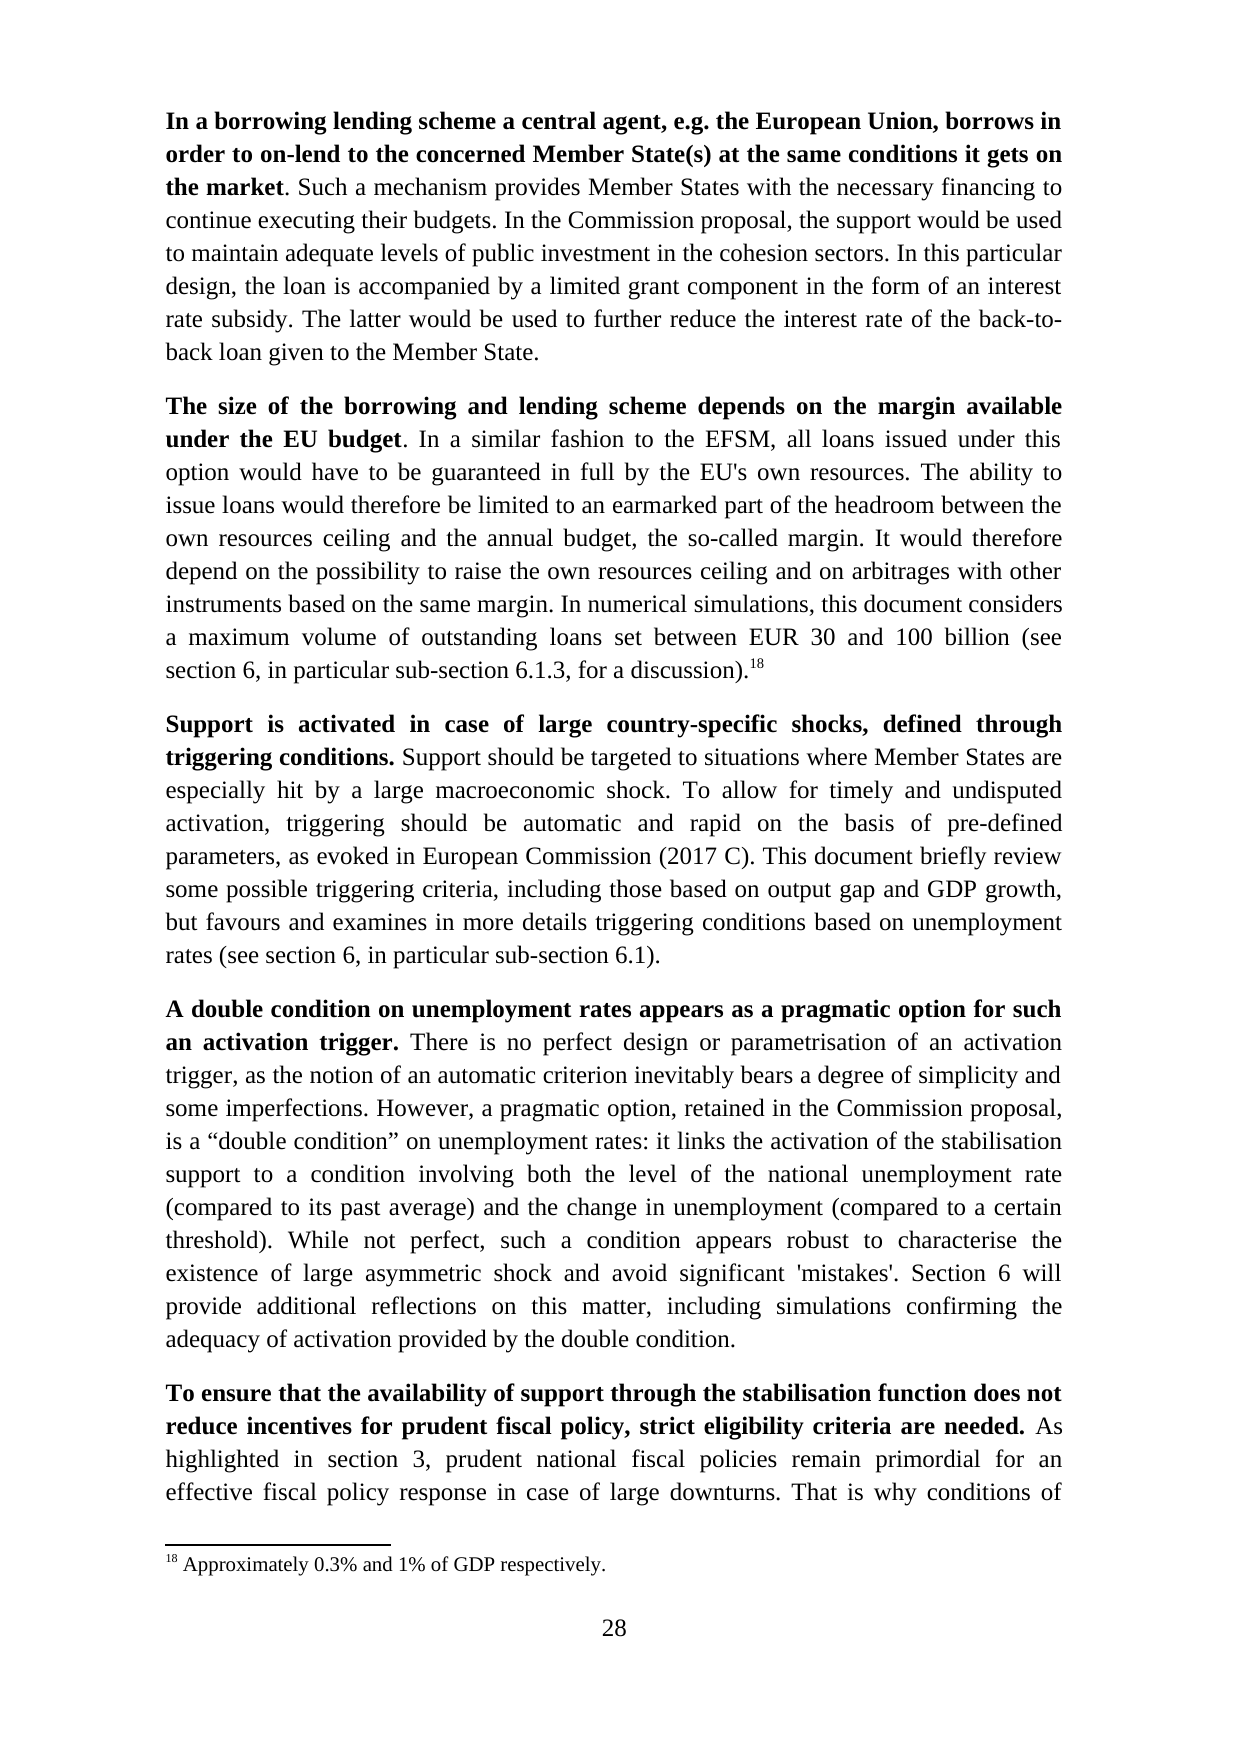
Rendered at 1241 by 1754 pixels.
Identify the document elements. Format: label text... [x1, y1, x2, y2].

text In a borrowing lending scheme a central agent, e.g. the European Union, borrows in order to on-lend to the concerned Member State(s) at the same conditions it gets on the market. Such a mechanism provides Member States with the necessary financing to continue executing their budgets. In the Commission proposal, the support would be used to maintain adequate levels of public investment in the cohesion sectors. In this particular design, the loan is accompanied by a limited grant component in the form of an interest rate subsidy. The latter would be used to further reduce the interest rate of the back-to-back loan given to the Member State. [165, 106, 1063, 366]
text A double condition on unemployment rates appears as a pragmatic option for such an activation trigger. There is no perfect design or parametrisation of an activation trigger, as the notion of an automatic criterion inevitably bears a degree of simplicity and some imperfections. However, a pragmatic option, retained in the Commission proposal, is a “double condition” on unemployment rates: it links the activation of the stabilisation support to a condition involving both the level of the national unemployment rate (compared to its past average) and the change in unemployment (compared to a certain threshold). While not perfect, such a condition appears robust to characterise the existence of large asymmetric shock and avoid significant 'mistakes'. Section 6 will provide additional reflections on this matter, including simulations confirming the adequacy of activation provided by the double condition. [165, 994, 1063, 1353]
text The size of the borrowing and lending scheme depends on the margin available under the EU budget. In a similar fashion to the EFSM, all loans issued under this option would have to be guaranteed in full by the EU's own resources. The ability to issue loans would therefore be limited to an earmarked part of the headroom between the own resources ceiling and the annual budget, the so-called margin. It would therefore depend on the possibility to raise the own resources ceiling and on arbitrages with other instruments based on the same margin. In numerical simulations, this document considers a maximum volume of outstanding loans set between EUR 30 and 100 billion (see section 6, in particular sub-section 6.1.3, for a discussion). [165, 391, 1063, 684]
text Support is activated in case of large country-specific shocks, defined through triggering conditions. Support should be targeted to situations where Member States are especially hit by a large macroeconomic shock. To allow for timely and undisputed activation, triggering should be automatic and rapid on the basis of pre-defined parameters, as evoked in European Commission (2017 C). This document briefly review some possible triggering criteria, including those based on output gap and GDP growth, but favours and examines in more details triggering conditions based on unemployment rates (see section 6, in particular sub-section 6.1). [165, 709, 1063, 969]
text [165, 1378, 1063, 1506]
